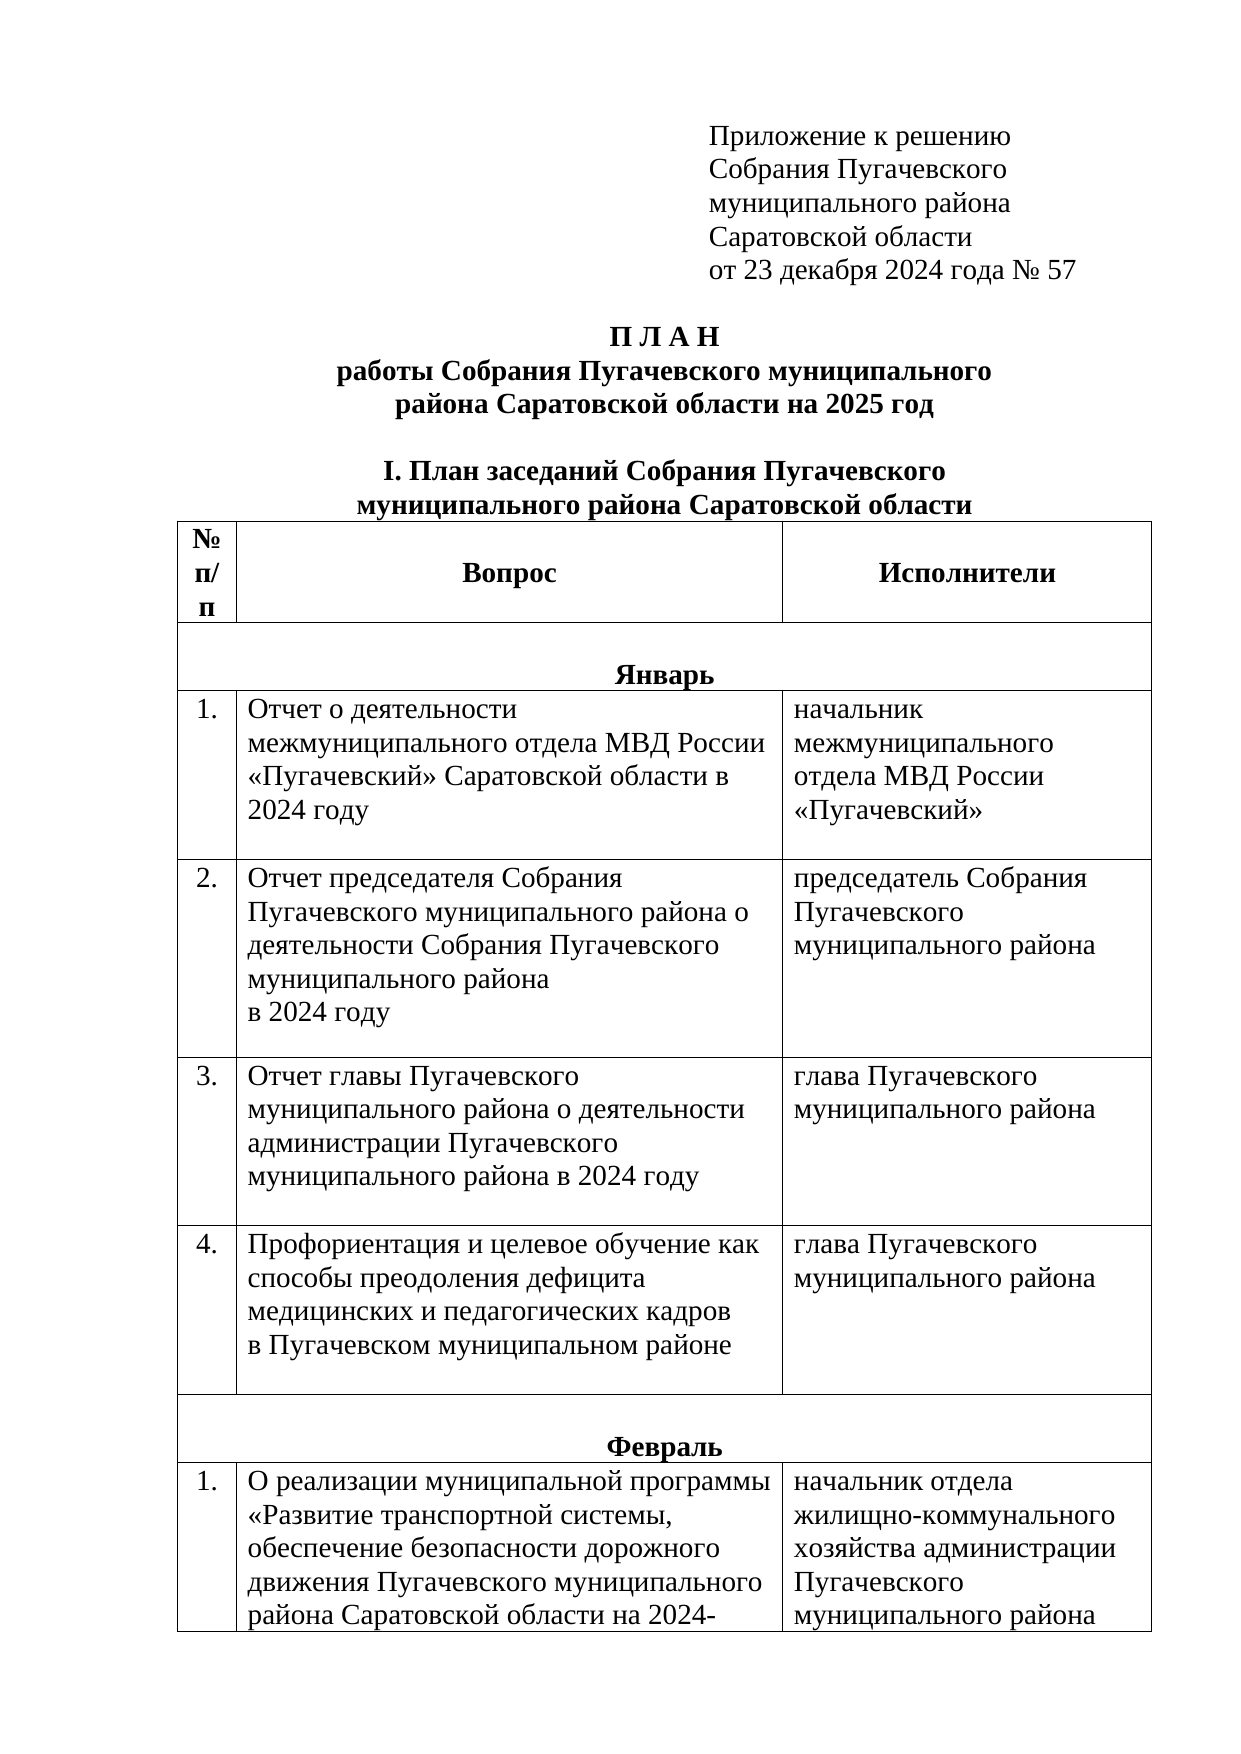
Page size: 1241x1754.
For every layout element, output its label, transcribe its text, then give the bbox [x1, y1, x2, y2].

table_cell Отчет главы Пугачевского муниципального района о деятельности администрации Пугачевского муниципального района в 2024 году [237, 1058, 782, 1225]
text П Л А Н [177, 319, 1152, 353]
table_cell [783, 1463, 1151, 1631]
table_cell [237, 1463, 782, 1631]
text от 23 декабря 2024 года № 57 [709, 252, 1152, 286]
text Приложение к решению [709, 118, 1152, 152]
table_cell глава Пугачевского муниципального района [783, 1226, 1151, 1394]
text I. План заседаний Собрания Пугачевского [177, 453, 1152, 487]
table_cell 4. [178, 1226, 236, 1394]
text муниципального района Саратовской области [177, 487, 1152, 521]
table_header Исполнители [783, 522, 1151, 622]
table_cell 3. [178, 1058, 236, 1225]
table_header Вопрос [237, 522, 782, 622]
table_cell 1. [178, 691, 236, 859]
text муниципального района [709, 185, 1152, 219]
table_cell 1. [178, 1463, 236, 1631]
table_header № п/п [178, 522, 236, 622]
table_cell Отчет о деятельности межмуниципального отдела МВД России «Пугачевский» Саратовской области в 2024 году [237, 691, 782, 859]
table_cell Профориентация и целевое обучение как способы преодоления дефицита медицинских и педагогических кадров в Пугачевском муниципальном районе [237, 1226, 782, 1394]
table_cell председатель Собрания Пугачевского муниципального района [783, 860, 1151, 1057]
text района Саратовской области на 2025 год [177, 386, 1152, 420]
text работы Собрания Пугачевского муниципального [177, 353, 1152, 386]
table_cell Январь [178, 623, 1151, 690]
table_cell Февраль [178, 1395, 1151, 1462]
table_cell Отчет председателя Собрания Пугачевского муниципального района о деятельности Собрания Пугачевского муниципального района в 2024 году [237, 860, 782, 1057]
table_cell начальник межмуниципального отдела МВД России «Пугачевский» [783, 691, 1151, 859]
table_cell глава Пугачевского муниципального района [783, 1058, 1151, 1225]
text Собрания Пугачевского [709, 152, 1152, 185]
text Саратовской области [709, 219, 1152, 252]
table_cell 2. [178, 860, 236, 1057]
